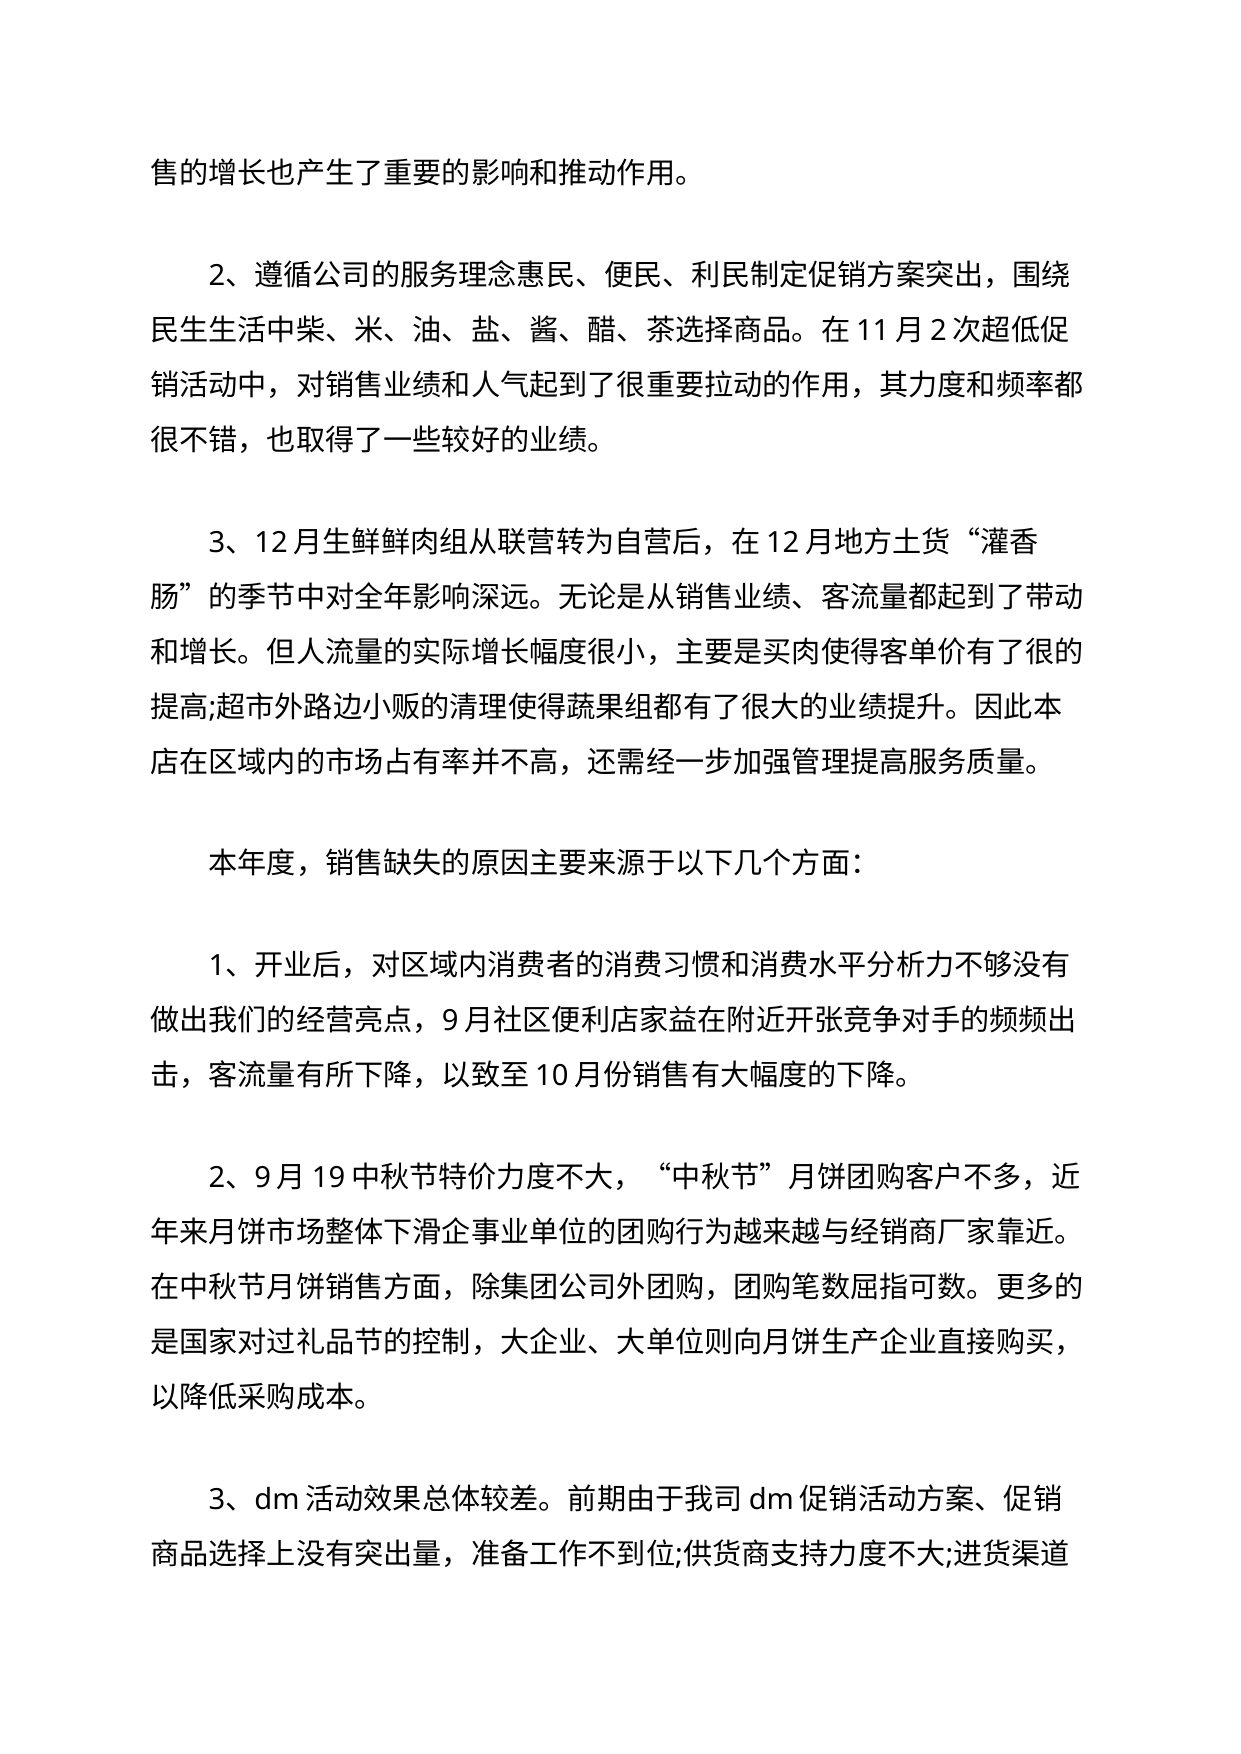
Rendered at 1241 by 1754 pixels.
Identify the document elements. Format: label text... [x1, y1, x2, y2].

text 本年度，销售缺失的原因主要来源于以下几个方面： [150, 840, 1090, 882]
text 3、12月生鲜鲜肉组从联营转为自营后，在12月地方土货“灌香肠”的季节中对全年影响深远。无论是从销售业绩、客流量都起到了带动和增长。但人流量的实际增长幅度很小，主要是买肉使得客单价有了很的提高;超市外路边小贩的清理使得蔬果组都有了很大的业绩提升。因此本店在区域内的市场占有率并不高，还需经一步加强管理提高服务质量。 [150, 518, 1090, 781]
text 2、9月19中秋节特价力度不大，“中秋节”月饼团购客户不多，近年来月饼市场整体下滑企事业单位的团购行为越来越与经销商厂家靠近。在中秋节月饼销售方面，除集团公司外团购，团购笔数屈指可数。更多的是国家对过礼品节的控制，大企业、大单位则向月饼生产企业直接购买，以降低采购成本。 [150, 1154, 1090, 1416]
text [150, 150, 1090, 192]
text 1、开业后，对区域内消费者的消费习惯和消费水平分析力不够没有做出我们的经营亮点，9月社区便利店家益在附近开张竞争对手的频频出击，客流量有所下降，以致至10月份销售有大幅度的下降。 [150, 942, 1090, 1094]
text 2、遵循公司的服务理念惠民、便民、利民制定促销方案突出，围绕民生生活中柴、米、油、盐、酱、醋、茶选择商品。在11月2次超低促销活动中，对销售业绩和人气起到了很重要拉动的作用，其力度和频率都很不错，也取得了一些较好的业绩。 [150, 252, 1090, 459]
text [150, 1475, 1090, 1573]
